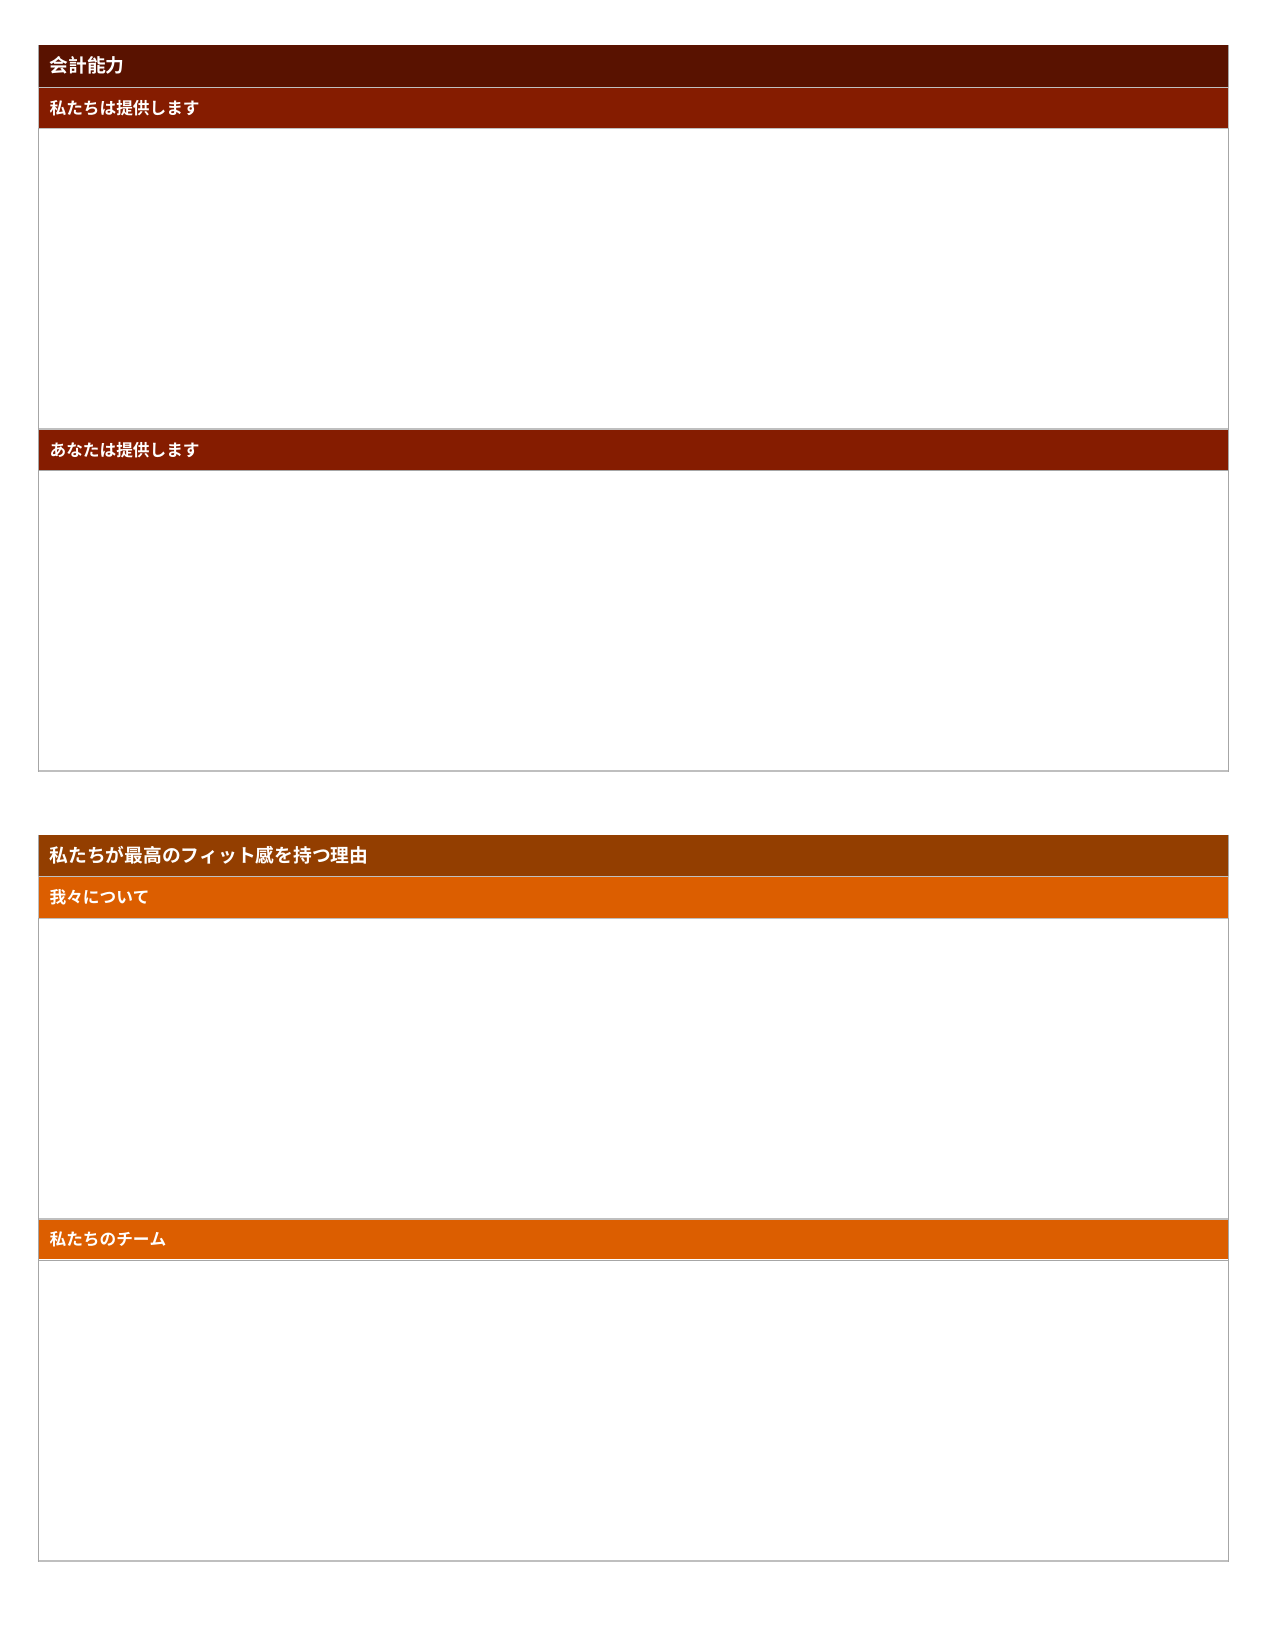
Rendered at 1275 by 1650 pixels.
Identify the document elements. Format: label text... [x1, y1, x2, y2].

table_cell あなたは提供します [39, 430, 1228, 470]
table_header 会計能力 [39, 45, 1228, 87]
table_cell [39, 1261, 1228, 1559]
table_cell 私たちのチーム [39, 1220, 1228, 1259]
table_cell [39, 471, 1228, 770]
table_cell [39, 129, 1228, 428]
table_cell 我々について [39, 877, 1228, 918]
table_header 私たちが最高のフィット感を持つ理由 [39, 835, 1228, 876]
table_cell 私たちは提供します [39, 88, 1228, 128]
table_cell [39, 919, 1228, 1218]
